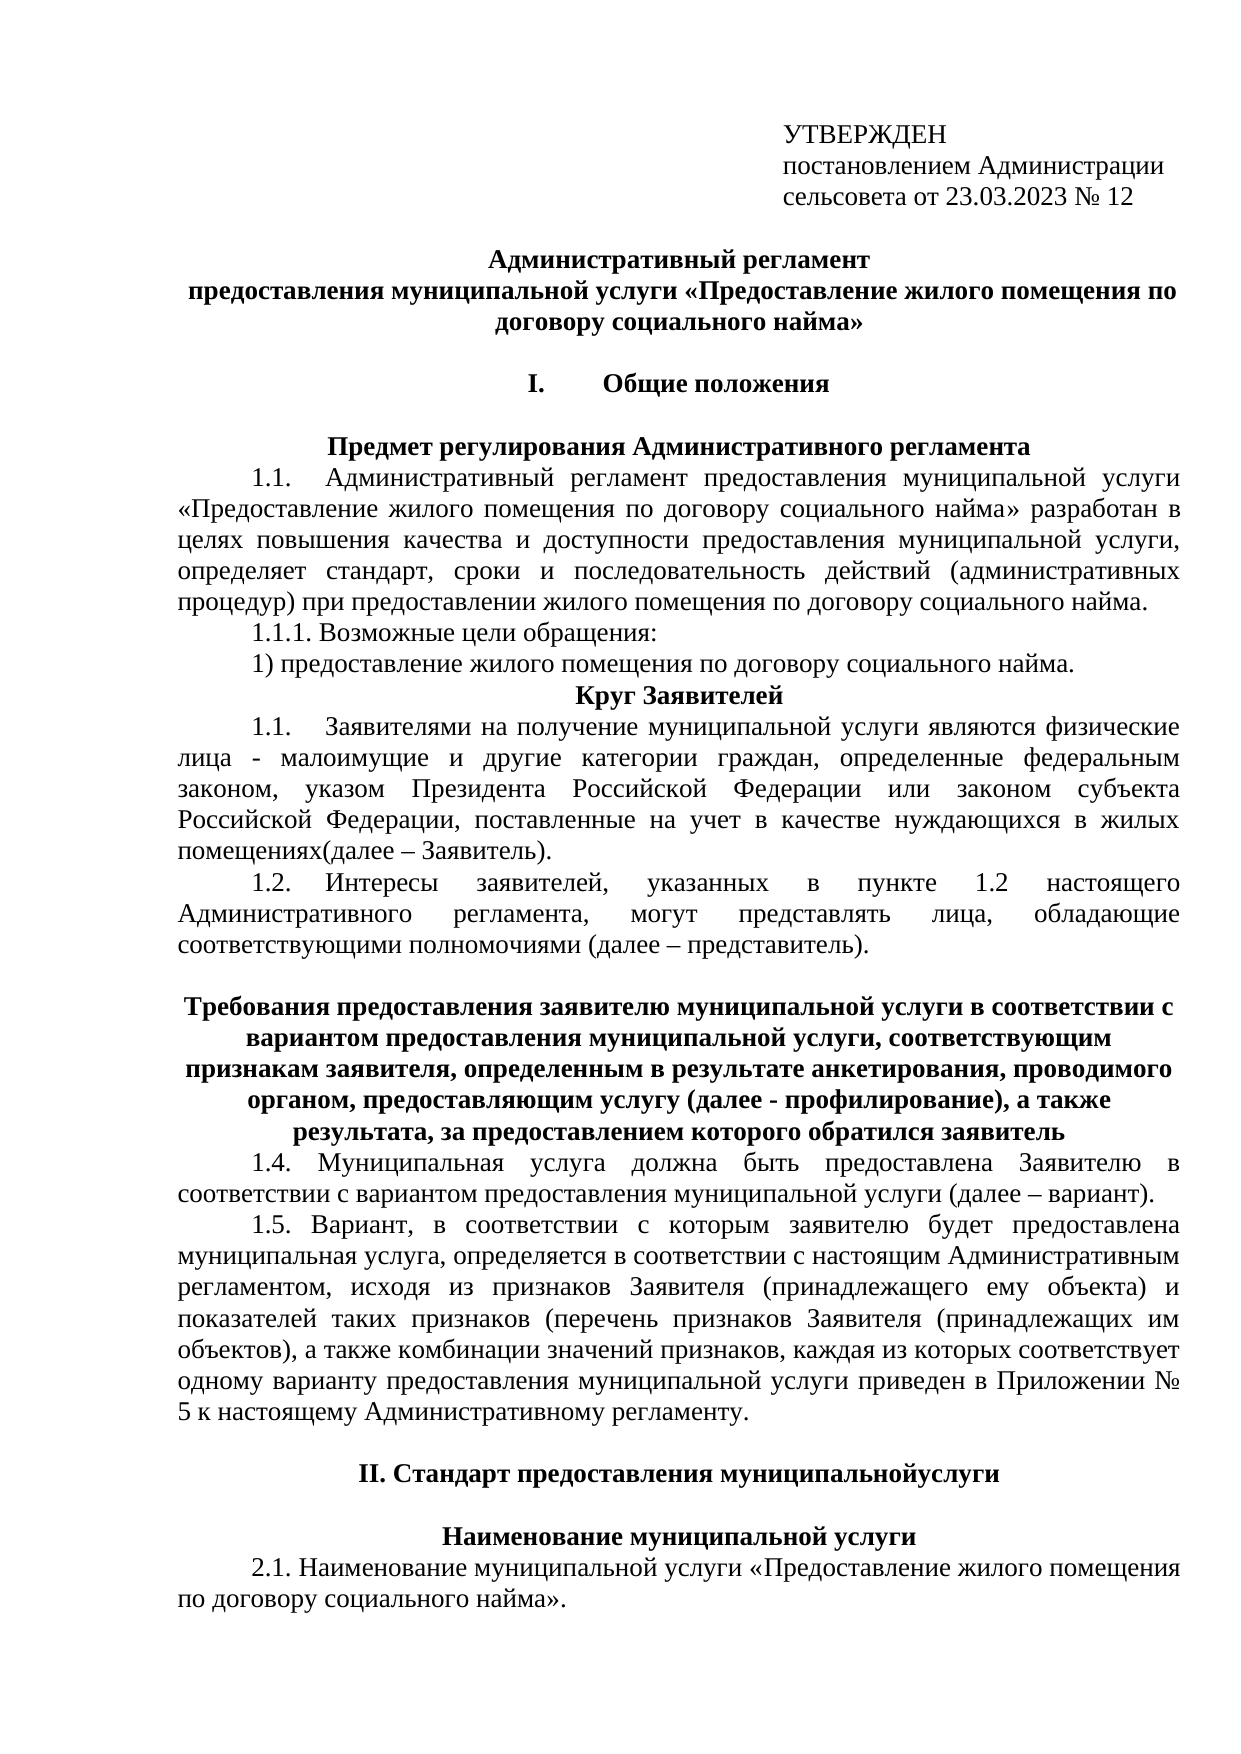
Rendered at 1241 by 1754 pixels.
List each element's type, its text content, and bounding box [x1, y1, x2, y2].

text постановлением Администрации [783, 149, 1181, 180]
text II. Стандарт предоставления муниципальнойуслуги [177, 1457, 1181, 1488]
text предоставления муниципальной услуги «Предоставление жилого помещения по договору социального найма» [177, 274, 1181, 336]
list Общие положения [176, 367, 1181, 398]
list Заявителями на получение муниципальной услуги являются физические лица - малоимущие и другие категории граждан, определенные федеральным законом, указом Президента Российской Федерации или законом субъекта Российской Федерации, поставленные на учет в качестве нуждающихся в жилых помещениях(далее – Заявитель). [177, 710, 1181, 866]
text 1.1.1. Возможные цели обращения: [177, 616, 1181, 648]
text Требования предоставления заявителю муниципальной услуги в соответствии с вариантом предоставления муниципальной услуги, соответствующим признакам заявителя, определенным в результате анкетирования, проводимого органом, предоставляющим услугу (далее - профилирование), а также результата, за предоставлением которого обратился заявитель [177, 990, 1181, 1146]
list Интересы заявителей, указанных в пункте 1.2 настоящего Административного регламента, могут представлять лица, обладающие соответствующими полномочиями (далее – представитель). [177, 866, 1181, 959]
text 2.1. Наименование муниципальной услуги «Предоставление жилого помещения по договору социального найма». [177, 1551, 1181, 1613]
text 1.5. Вариант, в соответствии с которым заявителю будет предоставлена муниципальная услуга, определяется в соответствии с настоящим Административным регламентом, исходя из признаков Заявителя (принадлежащего ему объекта) и показателей таких признаков (перечень признаков Заявителя (принадлежащих им объектов), а также комбинации значений признаков, каждая из которых соответствует одному варианту предоставления муниципальной услуги приведен в Приложении № 5 к настоящему Административному регламенту. [177, 1208, 1181, 1426]
text УТВЕРЖДЕН [783, 118, 1181, 149]
text Предмет регулирования Административного регламента [177, 429, 1181, 461]
text Наименование муниципальной услуги [177, 1520, 1181, 1551]
text сельсовета от 23.03.2023 № 12 [783, 180, 1181, 212]
text 1) предоставление жилого помещения по договору социального найма. [177, 648, 1181, 679]
text Круг Заявителей [177, 679, 1181, 710]
text Административный регламент [177, 243, 1181, 274]
list Административный регламент предоставления муниципальной услуги «Предоставление жилого помещения по договору социального найма» разработан в целях повышения качества и доступности предоставления муниципальной услуги, определяет стандарт, сроки и последовательность действий (административных процедур) при предоставлении жилого помещения по договору социального найма. [177, 461, 1181, 616]
text 1.4. Муниципальная услуга должна быть предоставлена Заявителю в соответствии с вариантом предоставления муниципальной услуги (далее – вариант). [177, 1146, 1181, 1208]
